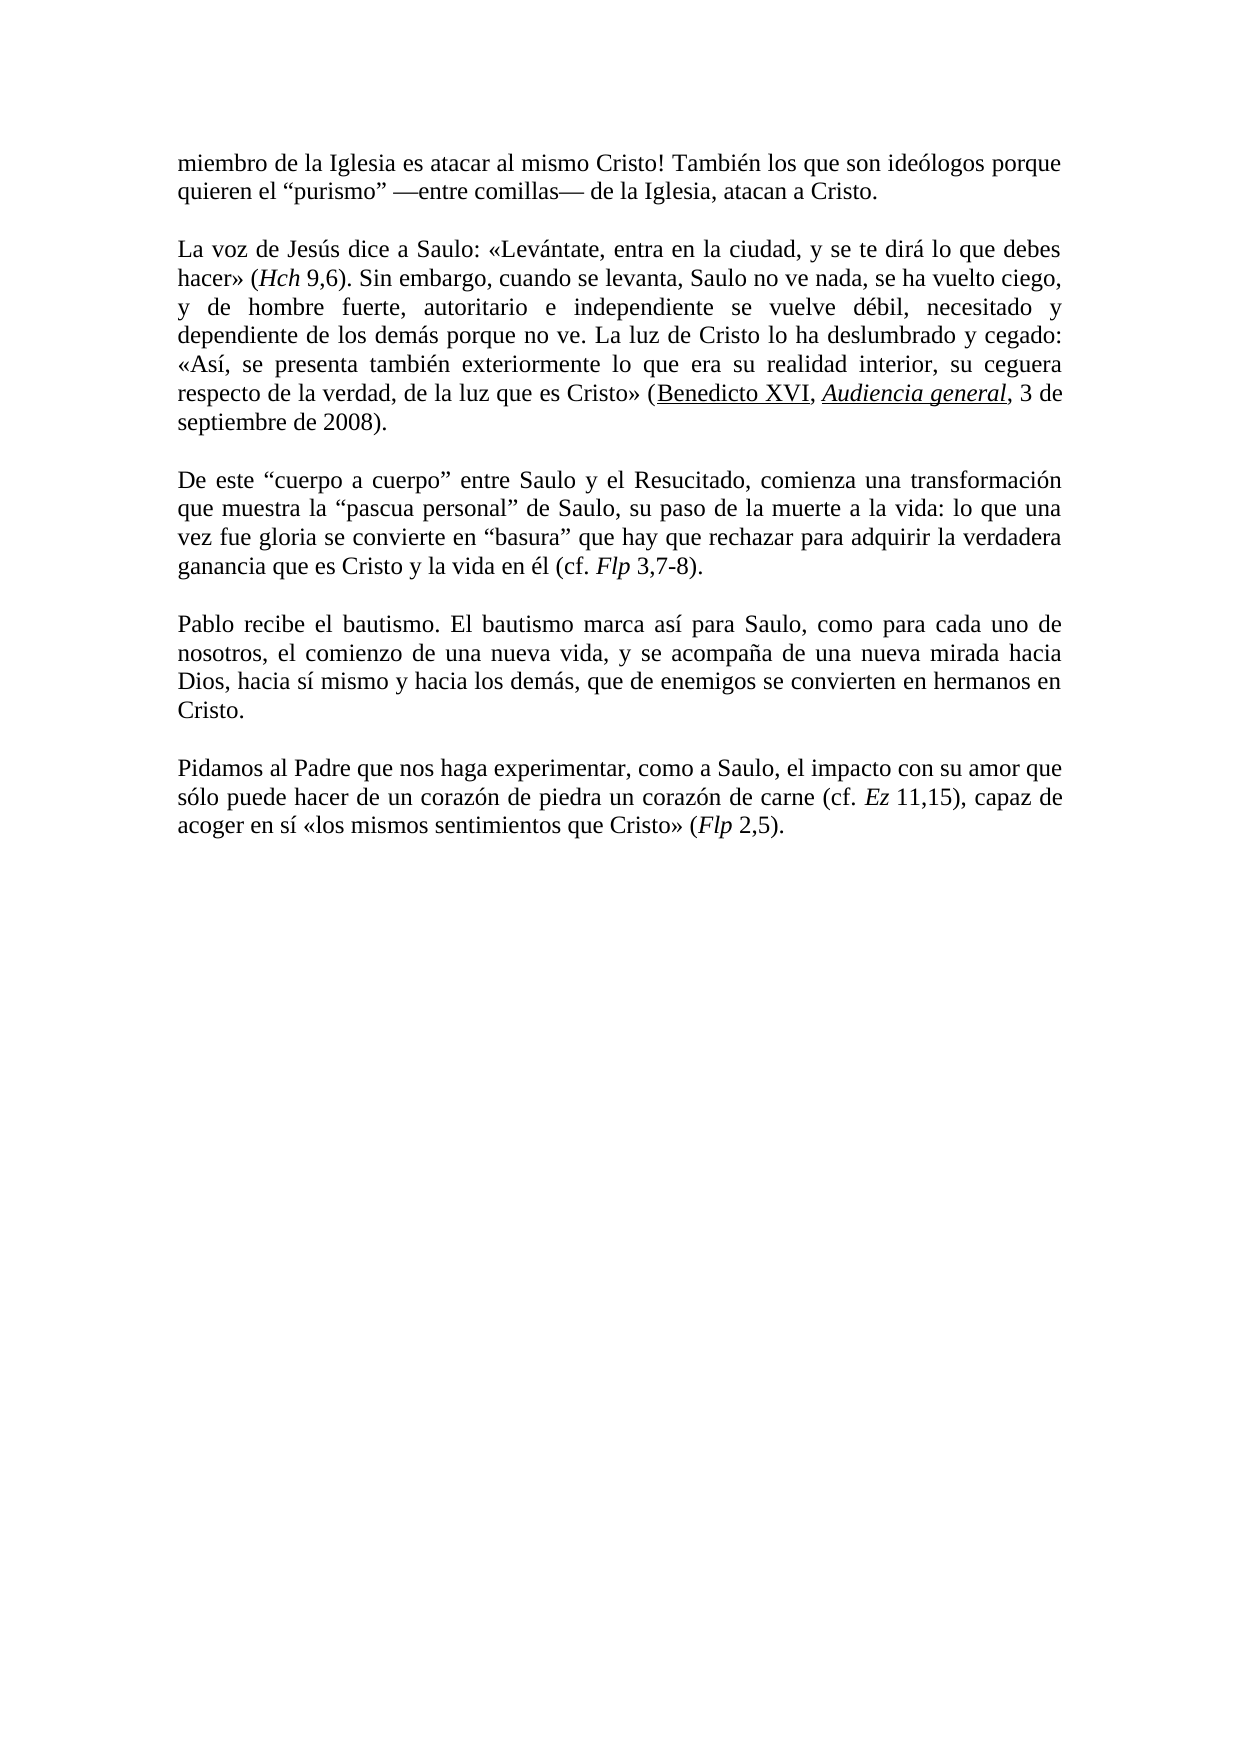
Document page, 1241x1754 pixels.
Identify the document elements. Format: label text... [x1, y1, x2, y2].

text Pidamos al Padre que nos haga experimentar, como a Saulo, el impacto con su amor que sólo puede hacer de un corazón de piedra un corazón de carne (cf. Ez 11,15), capaz de acoger en sí «los mismos sentimientos que Cristo» (Flp 2,5). [177, 753, 1063, 839]
text La voz de Jesús dice a Saulo: «Levántate, entra en la ciudad, y se te dirá lo que debes hacer» (Hch 9,6). Sin embargo, cuando se levanta, Saulo no ve nada, se ha vuelto ciego, y de hombre fuerte, autoritario e independiente se vuelve débil, necesitado y dependiente de los demás porque no ve. La luz de Cristo lo ha deslumbrado y cegado: «Así, se presenta también exteriormente lo que era su realidad interior, su ceguera respecto de la verdad, de la luz que es Cristo» (Benedicto XVI, Audiencia general, 3 de septiembre de 2008). [177, 234, 1063, 436]
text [177, 148, 1063, 205]
text Pablo recibe el bautismo. El bautismo marca así para Saulo, como para cada uno de nosotros, el comienzo de una nueva vida, y se acompaña de una nueva mirada hacia Dios, hacia sí mismo y hacia los demás, que de enemigos se convierten en hermanos en Cristo. [177, 609, 1063, 724]
text De este “cuerpo a cuerpo” entre Saulo y el Resucitado, comienza una transformación que muestra la “pascua personal” de Saulo, su paso de la muerte a la vida: lo que una vez fue gloria se convierte en “basura” que hay que rechazar para adquirir la verdadera ganancia que es Cristo y la vida en él (cf. Flp 3,7-8). [177, 465, 1063, 580]
